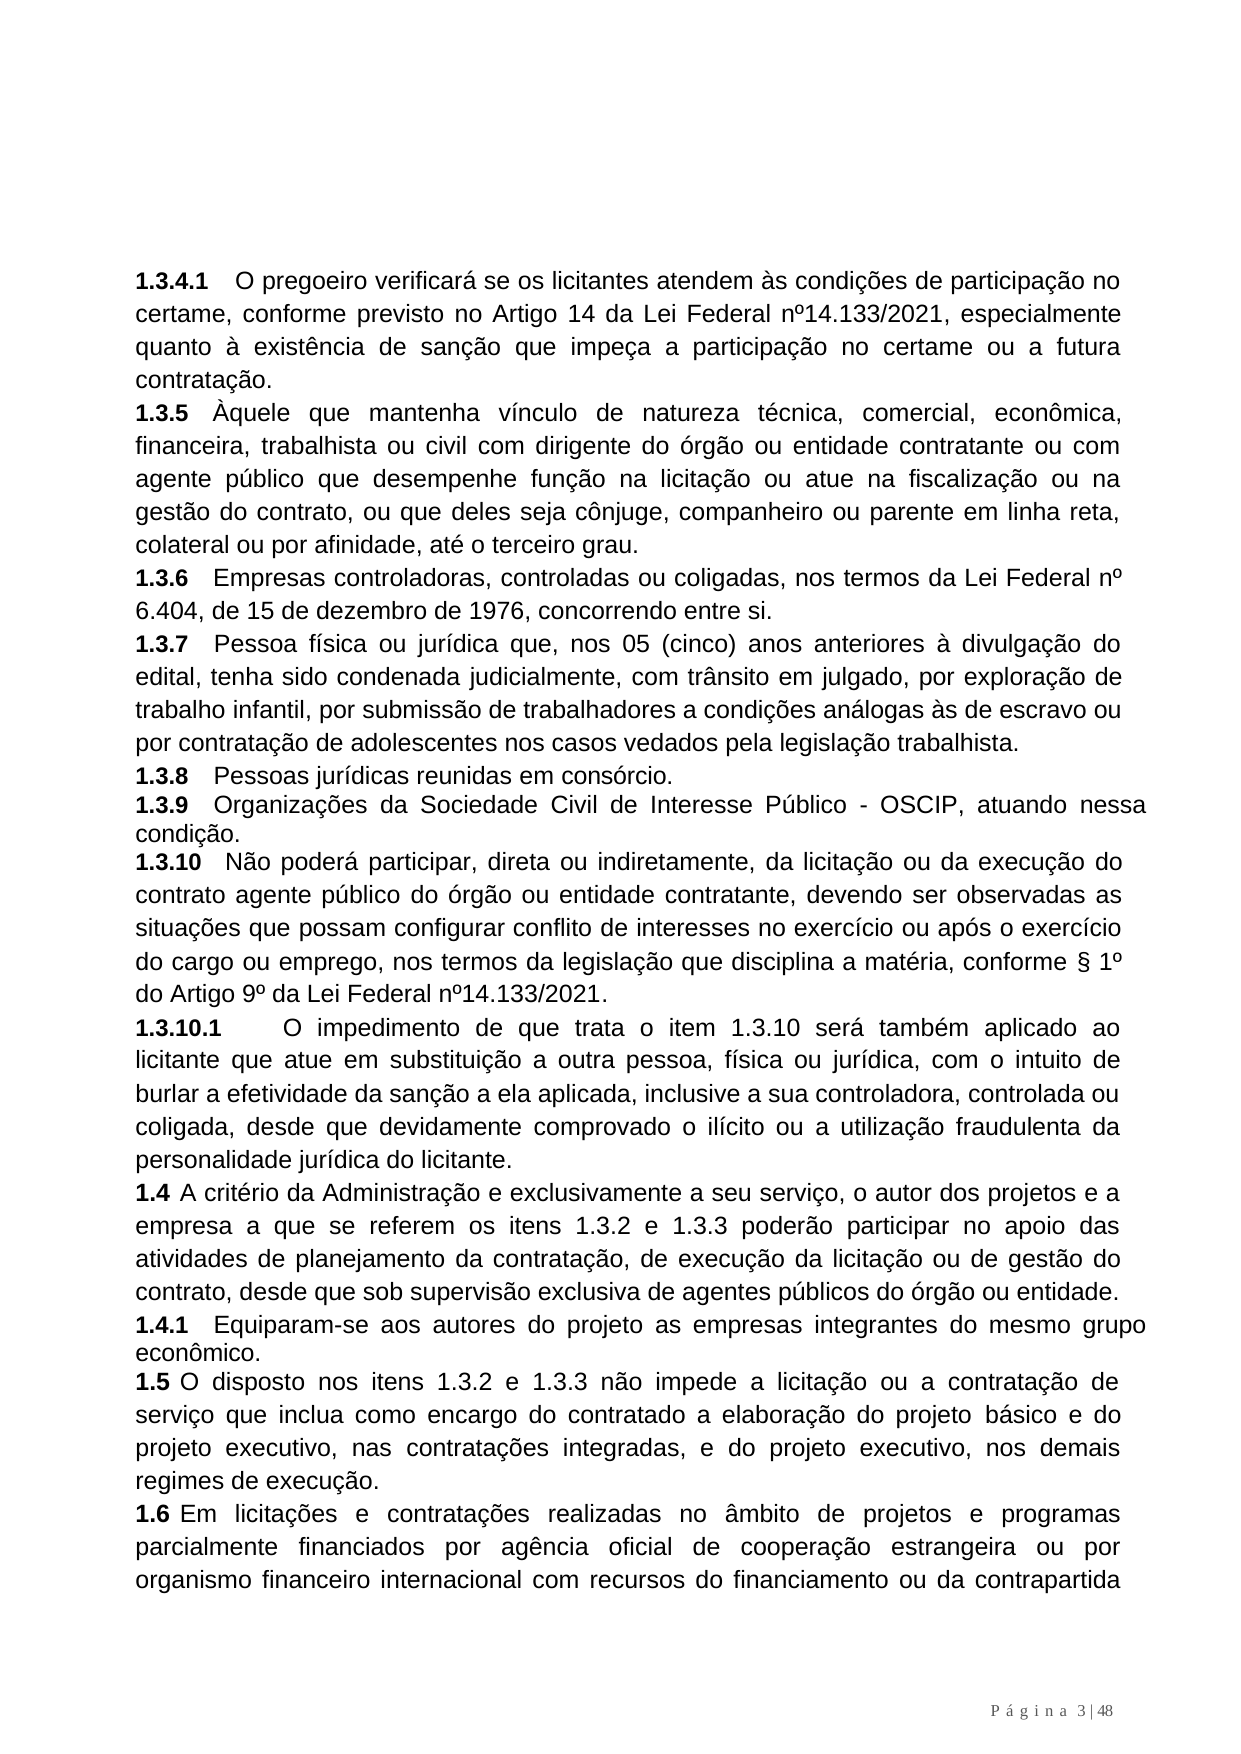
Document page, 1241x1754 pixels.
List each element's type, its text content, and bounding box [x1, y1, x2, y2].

list Pessoas jurídicas reunidas em consórcio. [135, 761, 1146, 790]
list Equiparam-se aos autores do projeto as empresas integrantes do mesmo grupo econômico. [135, 1310, 1146, 1367]
list O disposto nos itens 1.3.2 e 1.3.3 não impede a licitação ou a contratação de serviço que inclua como encargo do contratado a elaboração do projeto básico e do projeto executivo, nas contratações integradas, e do projeto executivo, nos demais regimes de execução. [135, 1367, 1121, 1495]
list A critério da Administração e exclusivamente a seu serviço, o autor dos projetos e a empresa a que se referem os itens 1.3.2 e 1.3.3 poderão participar no apoio das atividades de planejamento da contratação, de execução da licitação ou de gestão do contrato, desde que sob supervisão exclusiva de agentes públicos do órgão ou entidade. [135, 1178, 1122, 1305]
list Àquele que mantenha vínculo de natureza técnica, comercial, econômica, financeira, trabalhista ou civil com dirigente do órgão ou entidade contratante ou com agente público que desempenhe função na licitação ou atue na fiscalização ou na gestão do contrato, ou que deles seja cônjuge, companheiro ou parente em linha reta, colateral ou por afinidade, até o terceiro grau. [135, 398, 1122, 559]
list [135, 1499, 1122, 1594]
list O impedimento de que trata o item 1.3.10 será também aplicado ao licitante que atue em substituição a outra pessoa, física ou jurídica, com o intuito de burlar a efetividade da sanção a ela aplicada, inclusive a sua controladora, controlada ou coligada, desde que devidamente comprovado o ilícito ou a utilização fraudulenta da personalidade jurídica do licitante. [135, 1012, 1122, 1173]
list Não poderá participar, direta ou indiretamente, da licitação ou da execução do contrato agente público do órgão ou entidade contratante, devendo ser observadas as situações que possam configurar conflito de interesses no exercício ou após o exercício do cargo ou emprego, nos termos da legislação que disciplina a matéria, conforme § 1º do Artigo 9º da Lei Federal nº14.133/2021. [135, 847, 1122, 1008]
list Pessoa física ou jurídica que, nos 05 (cinco) anos anteriores à divulgação do edital, tenha sido condenada judicialmente, com trânsito em julgado, por exploração de trabalho infantil, por submissão de trabalhadores a condições análogas às de escravo ou por contratação de adolescentes nos casos vedados pela legislação trabalhista. [135, 629, 1123, 757]
list Empresas controladoras, controladas ou coligadas, nos termos da Lei Federal nº 6.404, de 15 de dezembro de 1976, concorrendo entre si. [135, 563, 1122, 625]
list O pregoeiro verificará se os licitantes atendem às condições de participação no certame, conforme previsto no Artigo 14 da Lei Federal nº14.133/2021, especialmente quanto à existência de sanção que impeça a participação no certame ou a futura contratação. [135, 266, 1122, 394]
list Organizações da Sociedade Civil de Interesse Público - OSCIP, atuando nessa condição. [135, 790, 1146, 847]
